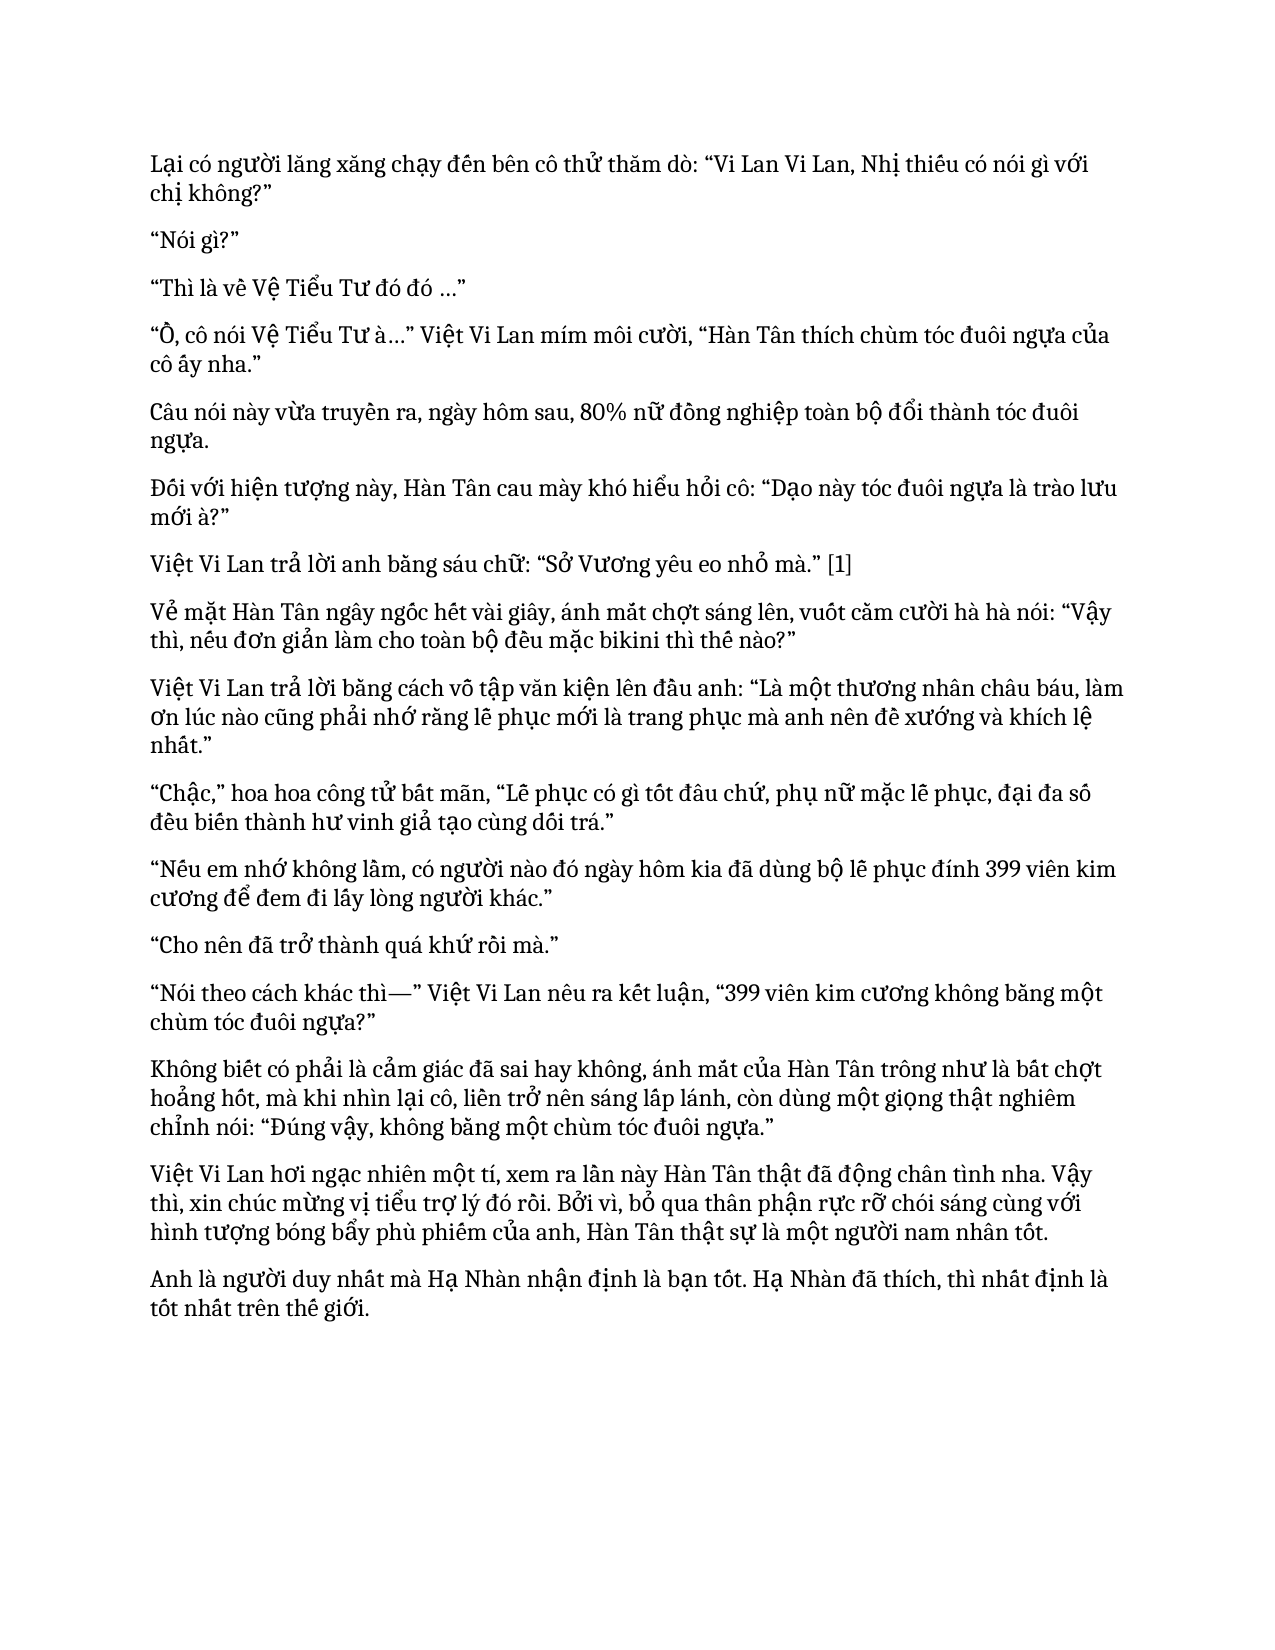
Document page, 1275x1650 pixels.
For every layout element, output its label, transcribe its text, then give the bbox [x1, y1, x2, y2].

text Lại có người lăng xăng chạy đến bên cô thử thăm dò: “Vi Lan Vi Lan, Nhị thiếu có nói gì với chị không?” [150, 150, 1125, 207]
text Không biết có phải là cảm giác đã sai hay không, ánh mắt của Hàn Tân trông như là bất chợt hoảng hốt, mà khi nhìn lại cô, liền trở nên sáng lấp lánh, còn dùng một giọng thật nghiêm chỉnh nói: “Đúng vậy, không bằng một chùm tóc đuôi ngựa.” [150, 1055, 1125, 1141]
text “Nếu em nhớ không lầm, có người nào đó ngày hôm kia đã dùng bộ lễ phục đính 399 viên kim cương để đem đi lấy lòng người khác.” [150, 855, 1125, 912]
text “Nói gì?” [150, 226, 1125, 255]
text Việt Vi Lan hơi ngạc nhiên một tí, xem ra lần này Hàn Tân thật đã động chân tình nha. Vậy thì, xin chúc mừng vị tiểu trợ lý đó rồi. Bởi vì, bỏ qua thân phận rực rỡ chói sáng cùng với hình tượng bóng bẩy phù phiếm của anh, Hàn Tân thật sự là một người nam nhân tốt. [150, 1160, 1125, 1246]
text Câu nói này vừa truyền ra, ngày hôm sau, 80% nữ đồng nghiệp toàn bộ đổi thành tóc đuôi ngựa. [150, 397, 1125, 455]
text “Ồ, cô nói Vệ Tiểu Tư à…” Việt Vi Lan mím môi cười, “Hàn Tân thích chùm tóc đuôi ngựa của cô ấy nha.” [150, 321, 1125, 379]
text “Thì là về Vệ Tiểu Tư đó đó …” [150, 274, 1125, 302]
text “Nói theo cách khác thì—” Việt Vi Lan nêu ra kết luận, “399 viên kim cương không bằng một chùm tóc đuôi ngựa?” [150, 979, 1125, 1036]
text Đối với hiện tượng này, Hàn Tân cau mày khó hiểu hỏi cô: “Dạo này tóc đuôi ngựa là trào lưu mới à?” [150, 474, 1125, 531]
text Việt Vi Lan trả lời anh bằng sáu chữ: “Sở Vương yêu eo nhỏ mà.” [1] [150, 550, 1125, 579]
text Anh là người duy nhất mà Hạ Nhàn nhận định là bạn tốt. Hạ Nhàn đã thích, thì nhất định là tốt nhất trên thế giới. [150, 1265, 1125, 1322]
text Việt Vi Lan trả lời bằng cách vỗ tập văn kiện lên đầu anh: “Là một thương nhân châu báu, làm ơn lúc nào cũng phải nhớ rằng lễ phục mới là trang phục mà anh nên đề xướng và khích lệ nhất.” [150, 674, 1125, 760]
text Vẻ mặt Hàn Tân ngây ngốc hết vài giây, ánh mắt chợt sáng lên, vuốt cằm cười hà hà nói: “Vậy thì, nếu đơn giản làm cho toàn bộ đều mặc bikini thì thế nào?” [150, 597, 1125, 655]
text “Chậc,” hoa hoa công tử bất mãn, “Lễ phục có gì tốt đâu chứ, phụ nữ mặc lễ phục, đại đa số đều biến thành hư vinh giả tạo cùng dối trá.” [150, 779, 1125, 836]
text “Cho nên đã trở thành quá khứ rồi mà.” [150, 931, 1125, 960]
